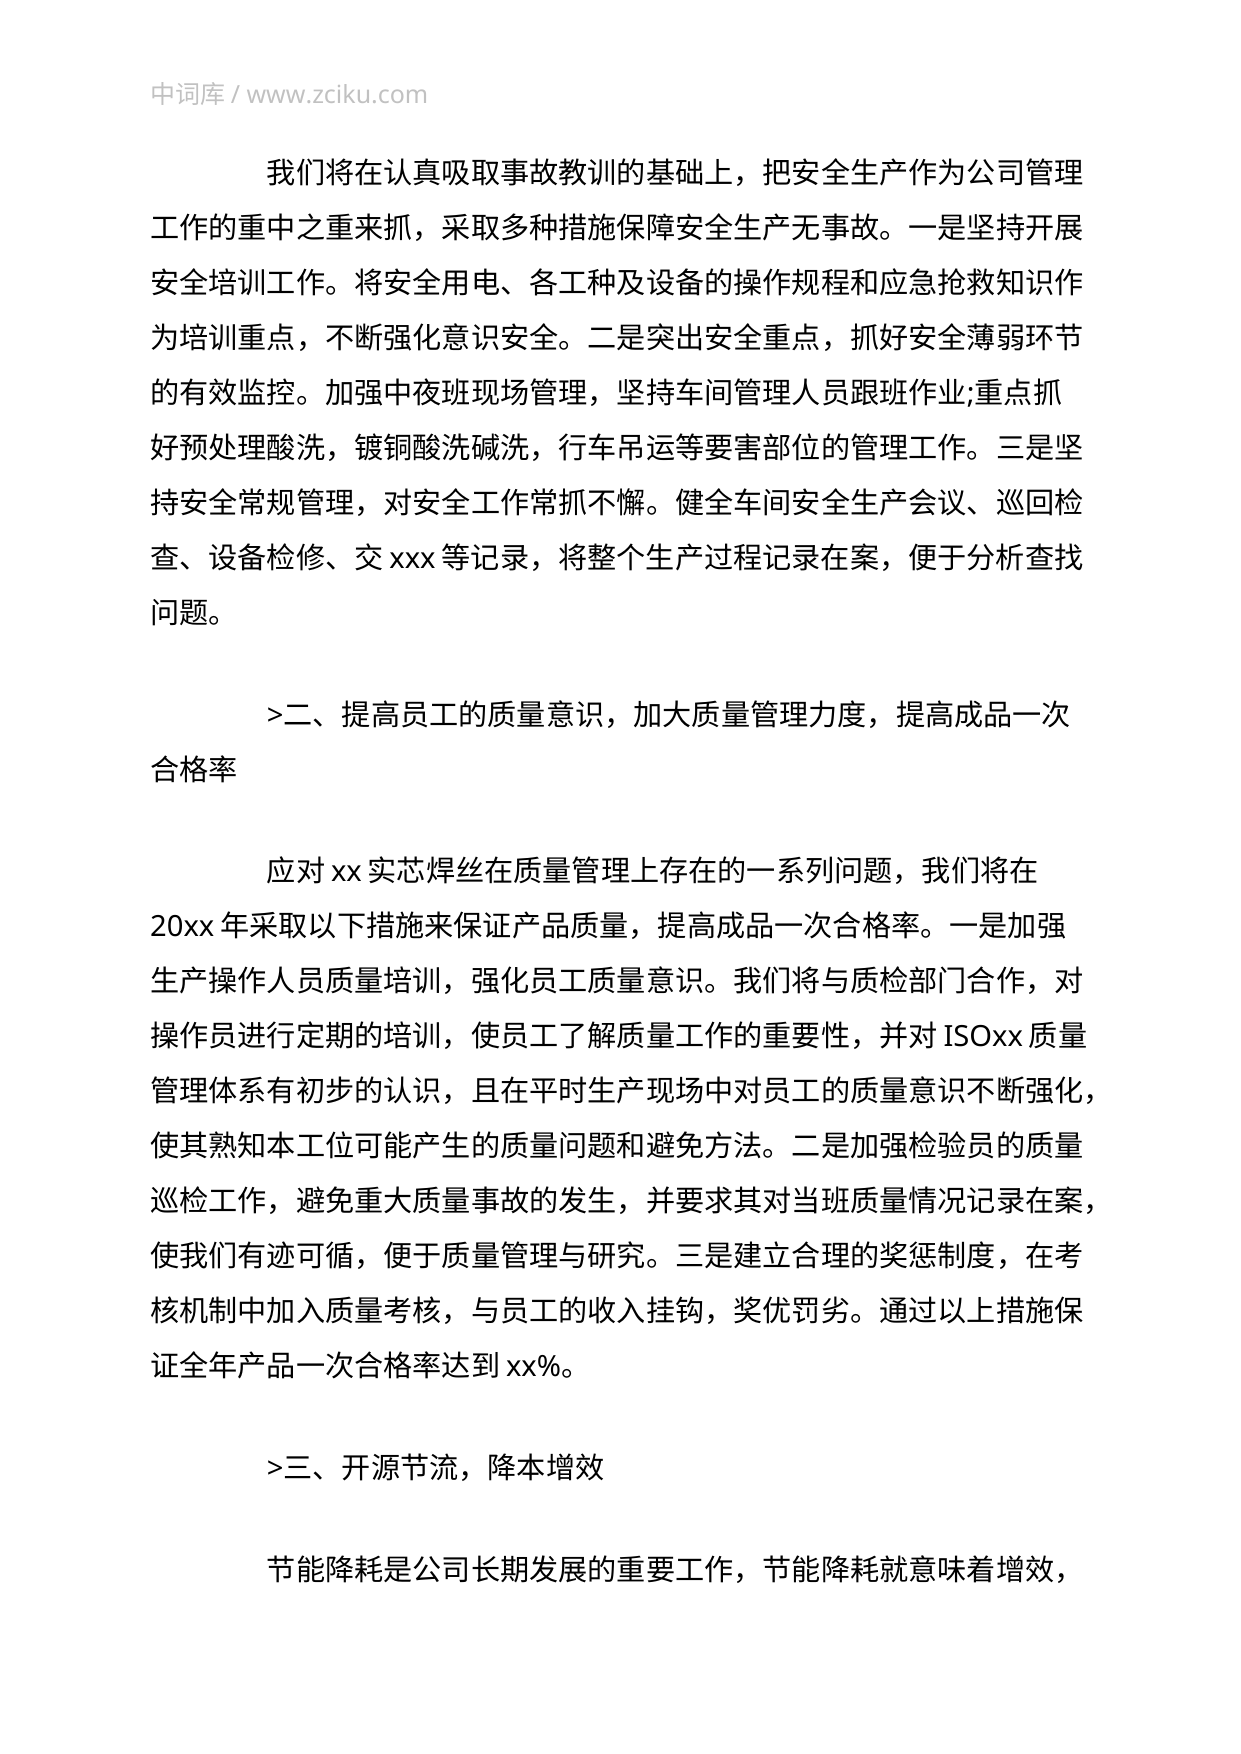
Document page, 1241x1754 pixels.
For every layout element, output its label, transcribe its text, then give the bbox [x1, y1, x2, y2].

text 我们将在认真吸取事故教训的基础上，把安全生产作为公司管理工作的重中之重来抓，采取多种措施保障安全生产无事故。一是坚持开展安全培训工作。将安全用电、各工种及设备的操作规程和应急抢救知识作为培训重点，不断强化意识安全。二是突出安全重点，抓好安全薄弱环节的有效监控。加强中夜班现场管理，坚持车间管理人员跟班作业;重点抓好预处理酸洗，镀铜酸洗碱洗，行车吊运等要害部位的管理工作。三是坚持安全常规管理，对安全工作常抓不懈。健全车间安全生产会议、巡回检查、设备检修、交xxx等记录，将整个生产过程记录在案，便于分析查找问题。 [150, 150, 1090, 632]
text >二、提高员工的质量意识，加大质量管理力度，提高成品一次合格率 [150, 691, 1090, 788]
text 应对xx实芯焊丝在质量管理上存在的一系列问题，我们将在20xx年采取以下措施来保证产品质量，提高成品一次合格率。一是加强生产操作人员质量培训，强化员工质量意识。我们将与质检部门合作，对操作员进行定期的培训，使员工了解质量工作的重要性，并对ISOxx质量管理体系有初步的认识，且在平时生产现场中对员工的质量意识不断强化，使其熟知本工位可能产生的质量问题和避免方法。二是加强检验员的质量巡检工作，避免重大质量事故的发生，并要求其对当班质量情况记录在案，使我们有迹可循，便于质量管理与研究。三是建立合理的奖惩制度，在考核机制中加入质量考核，与员工的收入挂钩，奖优罚劣。通过以上措施保证全年产品一次合格率达到xx%。 [150, 848, 1090, 1385]
text >三、开源节流，降本增效 [150, 1444, 1090, 1487]
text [150, 1546, 1090, 1588]
